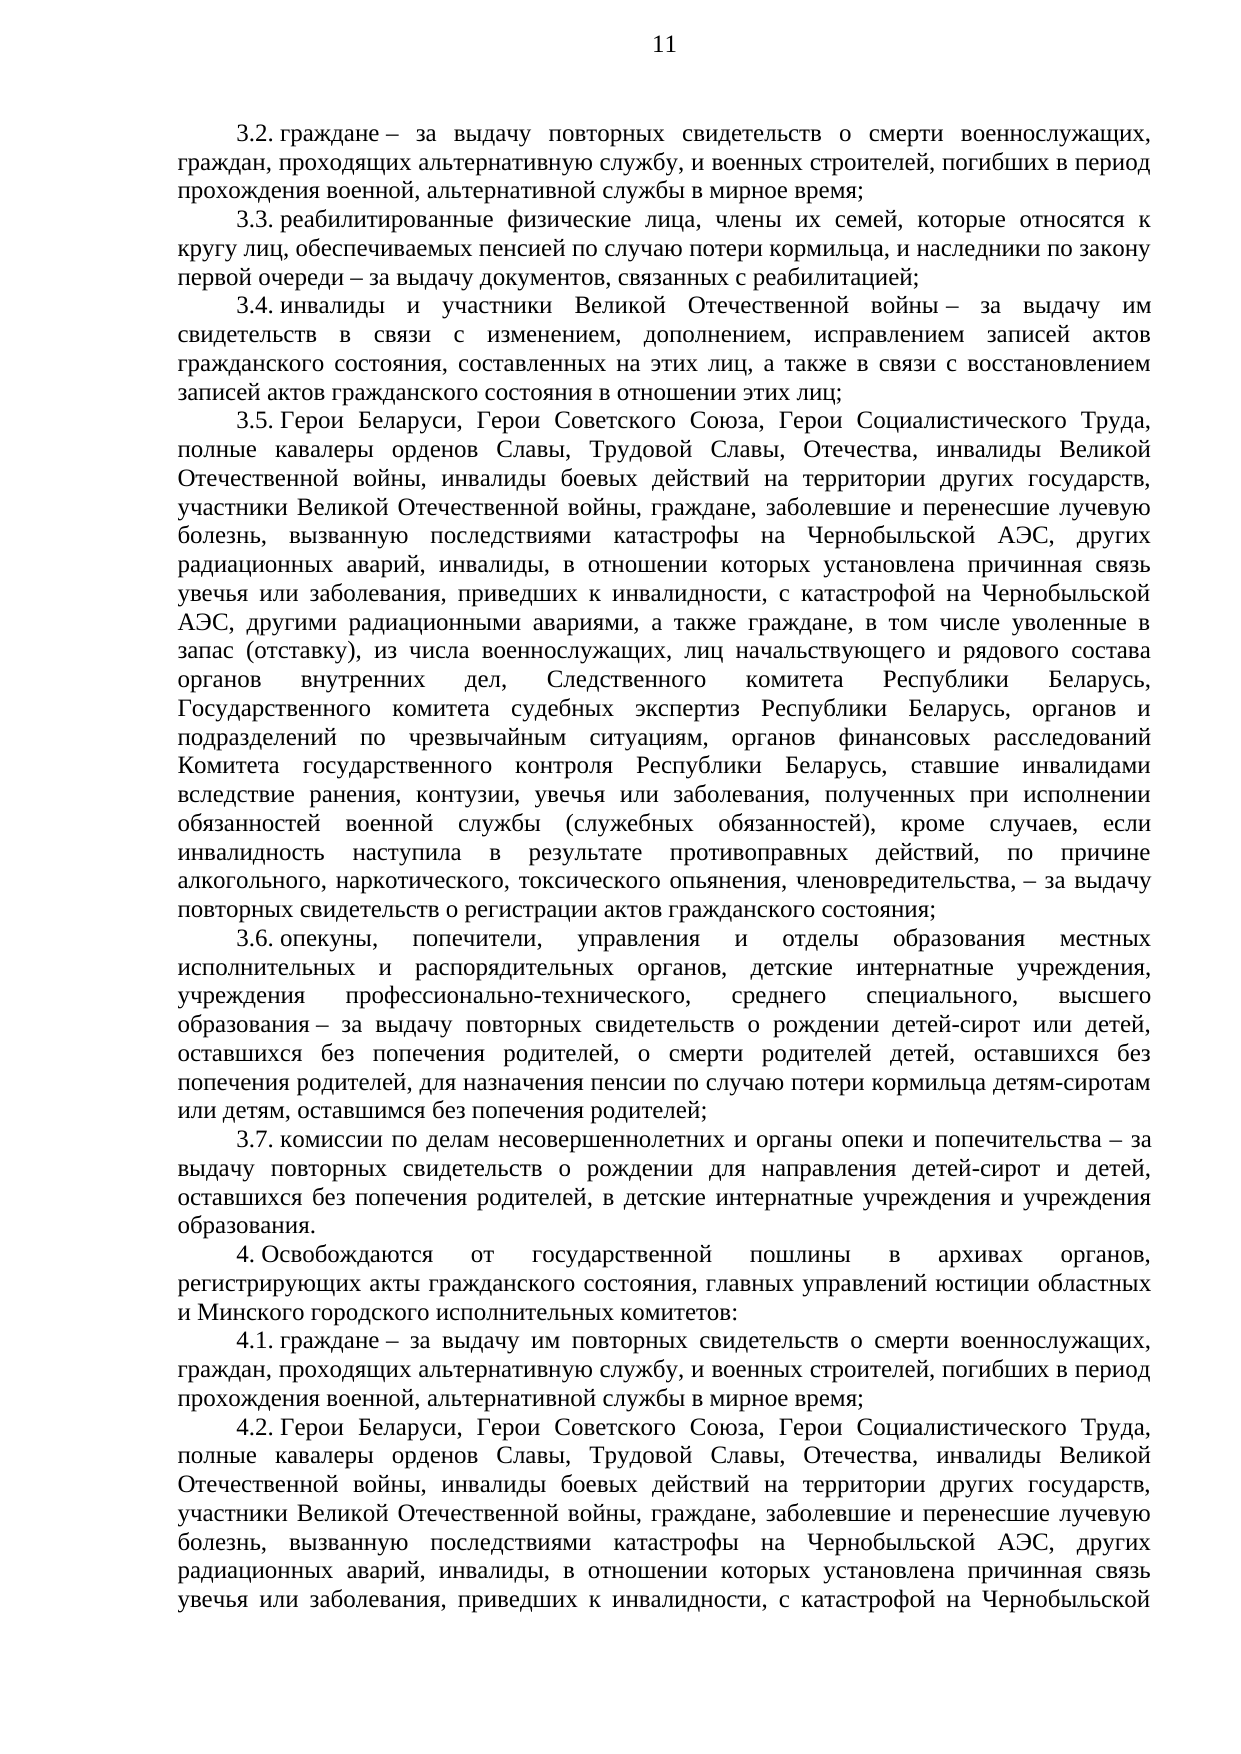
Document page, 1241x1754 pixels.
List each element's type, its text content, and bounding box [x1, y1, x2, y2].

text 3.2. граждане – за выдачу повторных свидетельств о смерти военнослужащих, граждан, проходящих альтернативную службу, и военных строителей, погибших в период прохождения военной, альтернативной службы в мирное время; [177, 118, 1152, 204]
text 3.6. опекуны, попечители, управления и отделы образования местных исполнительных и распорядительных органов, детские интернатные учреждения, учреждения профессионально-технического, среднего специального, высшего образования – за выдачу повторных свидетельств о рождении детей-сирот или детей, оставшихся без попечения родителей, о смерти родителей детей, оставшихся без попечения родителей, для назначения пенсии по случаю потери кормильца детям-сиротам или детям, оставшимся без попечения родителей; [177, 923, 1152, 1124]
text 3.7. комиссии по делам несовершеннолетних и органы опеки и попечительства – за выдачу повторных свидетельств о рождении для направления детей-сирот и детей, оставшихся без попечения родителей, в детские интернатные учреждения и учреждения образования. [177, 1124, 1152, 1239]
text 4. Освобождаются от государственной пошлины в архивах органов, регистрирующих акты гражданского состояния, главных управлений юстиции областных и Минского городского исполнительных комитетов: [177, 1239, 1152, 1326]
text 4.1. граждане – за выдачу им повторных свидетельств о смерти военнослужащих, граждан, проходящих альтернативную службу, и военных строителей, погибших в период прохождения военной, альтернативной службы в мирное время; [177, 1326, 1152, 1412]
text 3.3. реабилитированные физические лица, члены их семей, которые относятся к кругу лиц, обеспечиваемых пенсией по случаю потери кормильца, и наследники по закону первой очереди – за выдачу документов, связанных с реабилитацией; [177, 204, 1152, 291]
text 3.5. Герои Беларуси, Герои Советского Союза, Герои Социалистического Труда, полные кавалеры орденов Славы, Трудовой Славы, Отечества, инвалиды Великой Отечественной войны, инвалиды боевых действий на территории других государств, участники Великой Отечественной войны, граждане, заболевшие и перенесшие лучевую болезнь, вызванную последствиями катастрофы на Чернобыльской АЭС, других радиационных аварий, инвалиды, в отношении которых установлена причинная связь увечья или заболевания, приведших к инвалидности, с катастрофой на Чернобыльской АЭС, другими радиационными авариями, а также граждане, в том числе уволенные в запас (отставку), из числа военнослужащих, лиц начальствующего и рядового состава органов внутренних дел, Следственного комитета Республики Беларусь, Государственного комитета судебных экспертиз Республики Беларусь, органов и подразделений по чрезвычайным ситуациям, органов финансовых расследований Комитета государственного контроля Республики Беларусь, ставшие инвалидами вследствие ранения, контузии, увечья или заболевания, полученных при исполнении обязанностей военной службы (служебных обязанностей), кроме случаев, если инвалидность наступила в результате противоправных действий, по причине алкогольного, наркотического, токсического опьянения, членовредительства, – за выдачу повторных свидетельств о регистрации актов гражданского состояния; [177, 406, 1152, 923]
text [177, 1412, 1152, 1613]
text 3.4. инвалиды и участники Великой Отечественной войны – за выдачу им свидетельств в связи с изменением, дополнением, исправлением записей актов гражданского состояния, составленных на этих лиц, а также в связи с восстановлением записей актов гражданского состояния в отношении этих лиц; [177, 291, 1152, 406]
